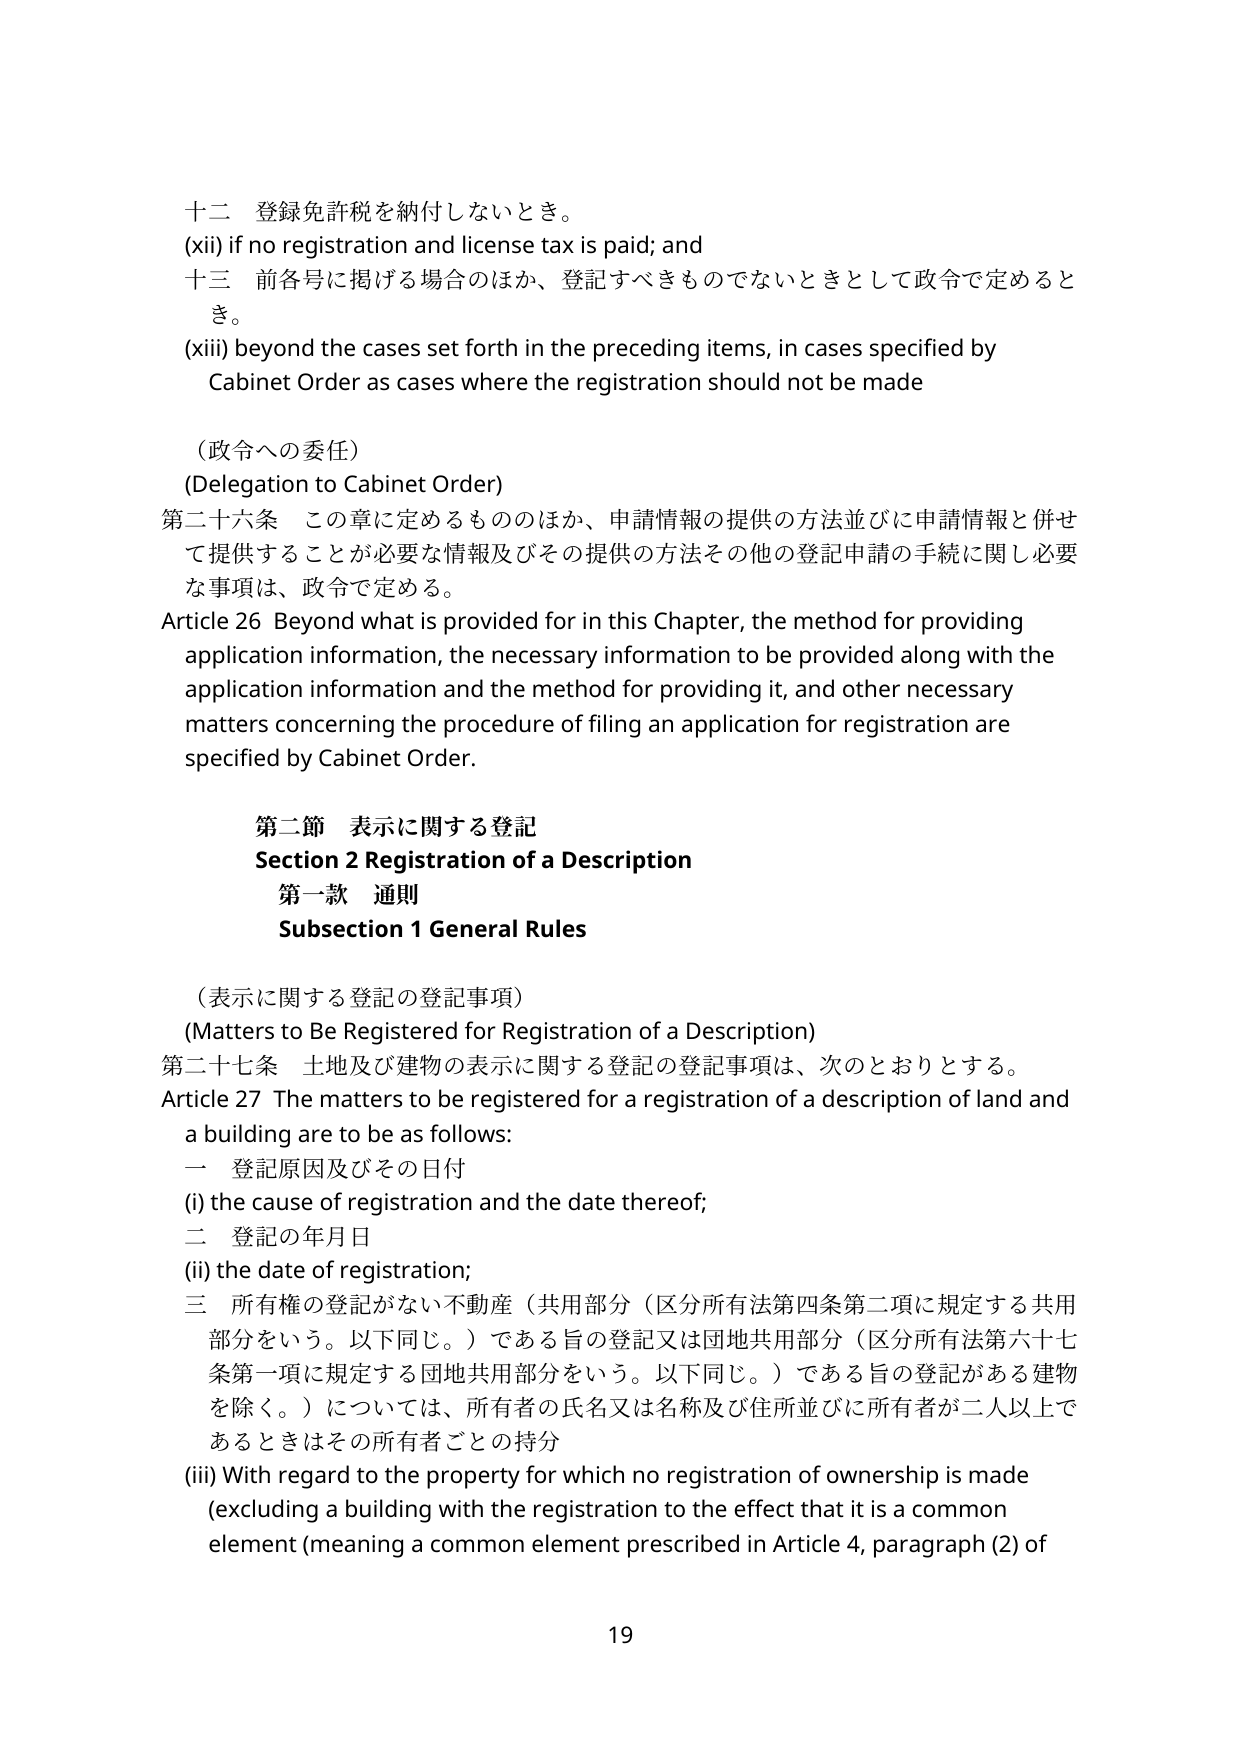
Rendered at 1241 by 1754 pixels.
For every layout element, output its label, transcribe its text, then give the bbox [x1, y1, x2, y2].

text 二 登記の年月日 [184, 1219, 1079, 1253]
text 第二十七条 土地及び建物の表示に関する登記の登記事項は、次のとおりとする。 [161, 1048, 1079, 1082]
text Article 26 Beyond what is provided for in this Chapter, the method for providing application information, the necessary information to be provided along with the application information and the method for providing it, and other necessary matters concerning the procedure of filing an application for registration are specified by Cabinet Order. [161, 604, 1079, 774]
text (i) the cause of registration and the date thereof; [184, 1184, 1079, 1219]
text （表示に関する登記の登記事項） [184, 979, 1079, 1014]
text (xiii) beyond the cases set forth in the preceding items, in cases specified by Cabinet Order as cases where the registration should not be made [184, 330, 1079, 399]
text 十二 登録免許税を納付しないとき。 [184, 194, 1079, 228]
text （政令への委任） [184, 433, 1079, 467]
text (Delegation to Cabinet Order) [184, 467, 1079, 501]
text Section 2 Registration of a Description [253, 843, 1079, 877]
text 一 登記原因及びその日付 [184, 1150, 1079, 1184]
text (ii) the date of registration; [184, 1253, 1079, 1287]
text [184, 1458, 1079, 1560]
text (xii) if no registration and license tax is paid; and [184, 228, 1079, 262]
text (Matters to Be Registered for Registration of a Description) [184, 1014, 1079, 1048]
text 十三 前各号に掲げる場合のほか、登記すべきものでないときとして政令で定めるとき。 [184, 262, 1079, 330]
text 第二十六条 この章に定めるもののほか、申請情報の提供の方法並びに申請情報と併せて提供することが必要な情報及びその提供の方法その他の登記申請の手続に関し必要な事項は、政令で定める。 [161, 501, 1079, 604]
text Subsection 1 General Rules [276, 911, 1079, 945]
text 第二節 表示に関する登記 [253, 809, 1079, 843]
text 三 所有権の登記がない不動産（共用部分（区分所有法第四条第二項に規定する共用部分をいう。以下同じ。）である旨の登記又は団地共用部分（区分所有法第六十七条第一項に規定する団地共用部分をいう。以下同じ。）である旨の登記がある建物を除く。）については、所有者の氏名又は名称及び住所並びに所有者が二人以上であるときはその所有者ごとの持分 [184, 1287, 1079, 1458]
text Article 27 The matters to be registered for a registration of a description of land and a building are to be as follows: [161, 1082, 1079, 1150]
text 第一款 通則 [276, 877, 1079, 911]
